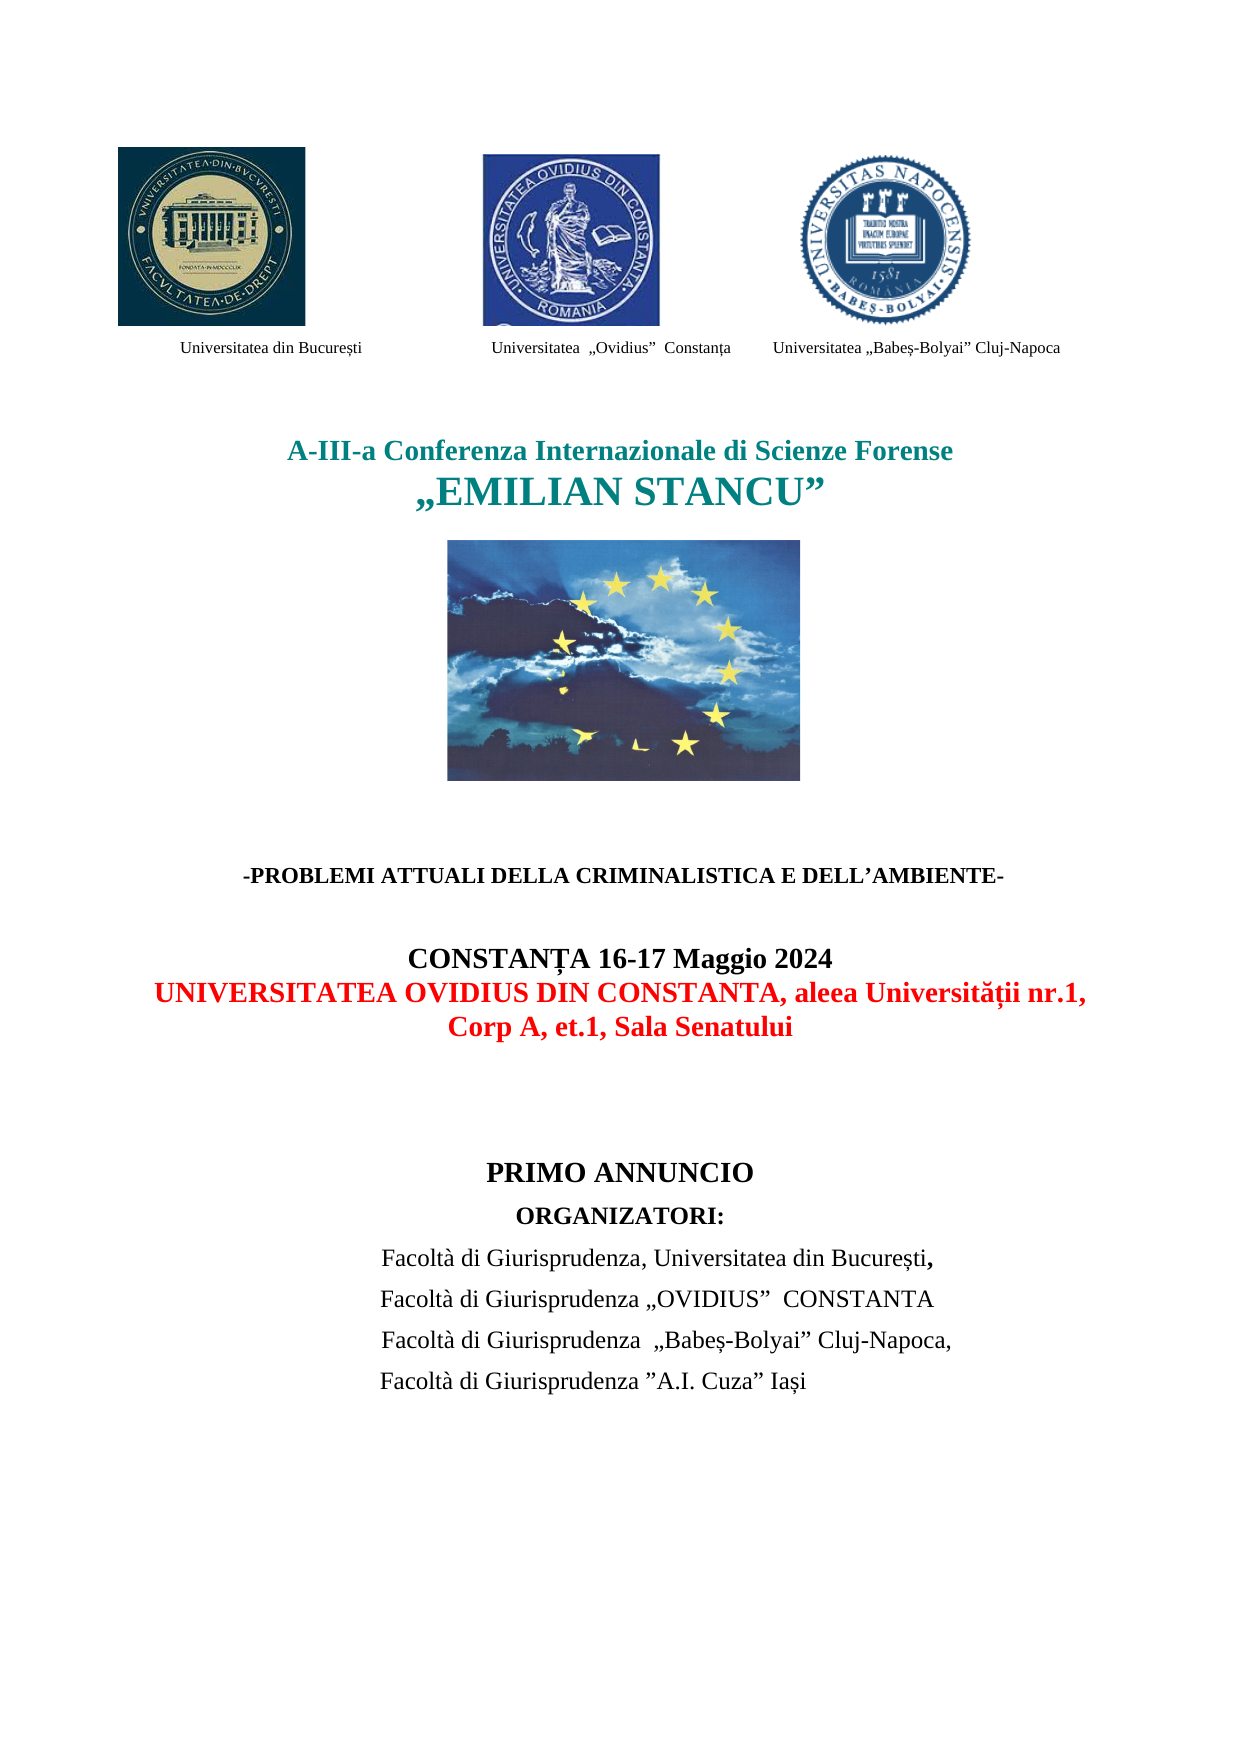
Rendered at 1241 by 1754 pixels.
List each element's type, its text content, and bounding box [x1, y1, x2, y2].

list „EMILIAN STANCU” [118, 466, 1122, 514]
picture [447, 540, 801, 781]
list CONSTANȚA 16-17 Maggio 2024 [118, 942, 1122, 975]
list UNIVERSITATEA OVIDIUS DIN CONSTANTA, aleea Universității nr.1, Corp A, et.1, Sala Senatului [118, 975, 1122, 1042]
text Facoltà di Giurisprudenza „Babeș-Bolyai” Cluj-Napoca, [118, 1325, 1122, 1354]
picture [800, 155, 980, 326]
text Facoltà di Giurisprudenza „OVIDIUS” CONSTANTA [118, 1284, 1122, 1313]
picture [480, 154, 662, 326]
list A-III-a Conferenza Internazionale di Scienze Forense [118, 433, 1122, 466]
text Facoltà di Giurisprudenza ”A.I. Cuza” Iași [118, 1366, 1122, 1395]
text PRIMO ANNUNCIO [118, 1155, 1122, 1189]
text Universitatea din București Universitatea „Ovidius” Constanța Universitatea „Babeș-Bolyai” Cluj-Napoca [118, 338, 1122, 357]
text Facoltà di Giurisprudenza, Universitatea din București, [118, 1243, 1122, 1271]
list -PROBLEMI ATTUALI DELLA CRIMINALISTICA E DELL’AMBIENTE- [43, 863, 1204, 889]
text ORGANIZATORI: [118, 1201, 1122, 1230]
picture [126, 147, 293, 318]
